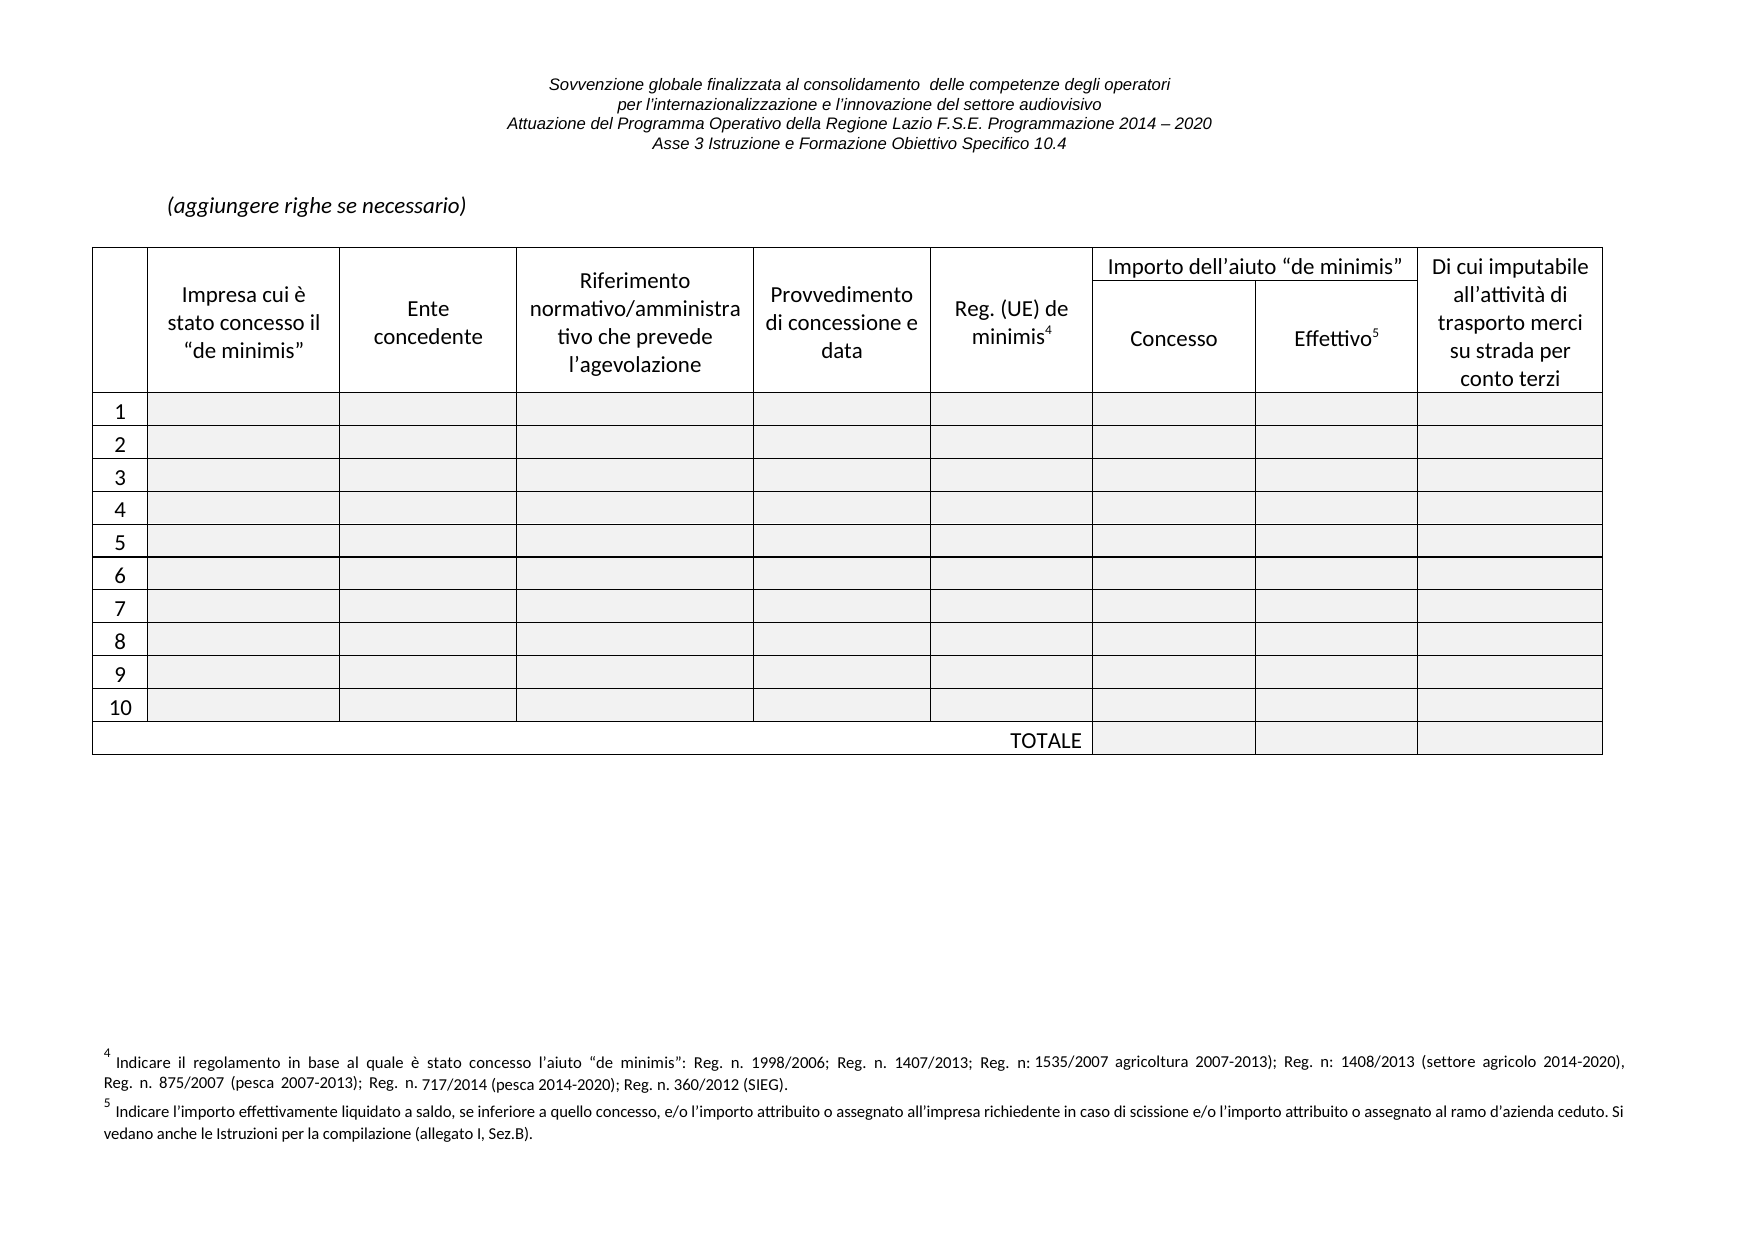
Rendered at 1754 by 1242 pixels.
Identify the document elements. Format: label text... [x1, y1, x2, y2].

table_cell 5 [93, 525, 147, 556]
table_cell [1093, 590, 1255, 622]
table_cell 2 [93, 426, 147, 458]
table_header [93, 248, 147, 392]
table_cell [754, 459, 930, 491]
table_cell [1418, 623, 1602, 655]
table_cell [1093, 426, 1255, 458]
table_cell [1093, 558, 1255, 589]
table_cell [517, 492, 753, 523]
table_cell [1418, 656, 1602, 688]
table_cell [517, 656, 753, 688]
table_cell [340, 393, 516, 425]
table_cell [931, 623, 1092, 655]
table_header Ente concedente [340, 248, 516, 392]
table_cell [1093, 623, 1255, 655]
table_cell [1418, 722, 1602, 754]
table_cell [931, 689, 1092, 721]
table_cell Effettivo [1256, 281, 1417, 392]
table_cell [340, 689, 516, 721]
table_cell [1093, 656, 1255, 688]
table_cell 8 [93, 623, 147, 655]
table_cell [754, 558, 930, 589]
table_cell [148, 656, 339, 688]
table_cell [1418, 689, 1602, 721]
table_cell [931, 492, 1092, 523]
table_cell 6 [93, 558, 147, 589]
table_cell [1093, 525, 1255, 556]
table_cell [148, 623, 339, 655]
table_cell [1418, 426, 1602, 458]
table_cell [1256, 656, 1417, 688]
table_cell [1093, 689, 1255, 721]
table_cell [517, 558, 753, 589]
table_cell [931, 656, 1092, 688]
table_cell 9 [93, 656, 147, 688]
table_cell [340, 656, 516, 688]
table_cell [517, 426, 753, 458]
table_cell [340, 623, 516, 655]
table_cell TOTALE [93, 722, 1092, 754]
table_cell [1418, 459, 1602, 491]
table_cell [754, 393, 930, 425]
table_cell [148, 393, 339, 425]
table_cell [1418, 393, 1602, 425]
table_cell [1418, 492, 1602, 523]
table_cell [340, 558, 516, 589]
table_cell [148, 492, 339, 523]
table_cell [1256, 590, 1417, 622]
table_cell [754, 426, 930, 458]
table_cell [754, 590, 930, 622]
table_cell [340, 590, 516, 622]
table_cell [1418, 558, 1602, 589]
table_cell [148, 426, 339, 458]
table_cell 1 [93, 393, 147, 425]
table_cell [1256, 492, 1417, 523]
table_cell [931, 558, 1092, 589]
table_cell [931, 393, 1092, 425]
table_header Reg. (UE) de minimis [931, 248, 1092, 392]
table_cell [931, 525, 1092, 556]
table_cell [1256, 623, 1417, 655]
table_cell [754, 623, 930, 655]
table_cell [517, 623, 753, 655]
table_header Impresa cui è stato concesso il “de minimis” [148, 248, 339, 392]
table_cell [340, 459, 516, 491]
table_cell [148, 459, 339, 491]
table_cell [1256, 558, 1417, 589]
table_cell [340, 525, 516, 556]
table_cell [754, 492, 930, 523]
table_header Di cui imputabile all’attività di trasporto merci su strada per conto terzi [1418, 248, 1602, 392]
table_cell [148, 525, 339, 556]
table_cell [1256, 459, 1417, 491]
table_cell [340, 426, 516, 458]
table_cell 4 [93, 492, 147, 523]
table_cell [517, 689, 753, 721]
table_cell [1093, 459, 1255, 491]
table_cell [517, 459, 753, 491]
table_cell [1093, 722, 1255, 754]
table_header Provvedimento di concessione e data [754, 248, 930, 392]
table_cell 10 [93, 689, 147, 721]
table_cell [1256, 525, 1417, 556]
table_cell [148, 590, 339, 622]
table_cell 7 [93, 590, 147, 622]
table_cell [517, 393, 753, 425]
table_cell [340, 492, 516, 523]
list (aggiungere righe se necessario) [167, 191, 1629, 219]
table_cell [1418, 525, 1602, 556]
table_cell [148, 689, 339, 721]
table_cell [1256, 426, 1417, 458]
table_cell [1093, 492, 1255, 523]
table_cell [754, 525, 930, 556]
table_cell [931, 426, 1092, 458]
table_cell [754, 689, 930, 721]
table_header Riferimento normativo/amministrativo che prevede l’agevolazione [517, 248, 753, 392]
table_cell [1093, 393, 1255, 425]
table_cell Concesso [1093, 281, 1255, 392]
table_cell [517, 590, 753, 622]
table_cell [754, 656, 930, 688]
table_cell [1418, 590, 1602, 622]
table_cell 3 [93, 459, 147, 491]
table_cell [931, 459, 1092, 491]
table_header Importo dell’aiuto “de minimis” [1093, 248, 1417, 280]
table_cell [931, 590, 1092, 622]
table_cell [1256, 722, 1417, 754]
table_cell [517, 525, 753, 556]
table_cell [1256, 689, 1417, 721]
table_cell [148, 558, 339, 589]
table_cell [1256, 393, 1417, 425]
